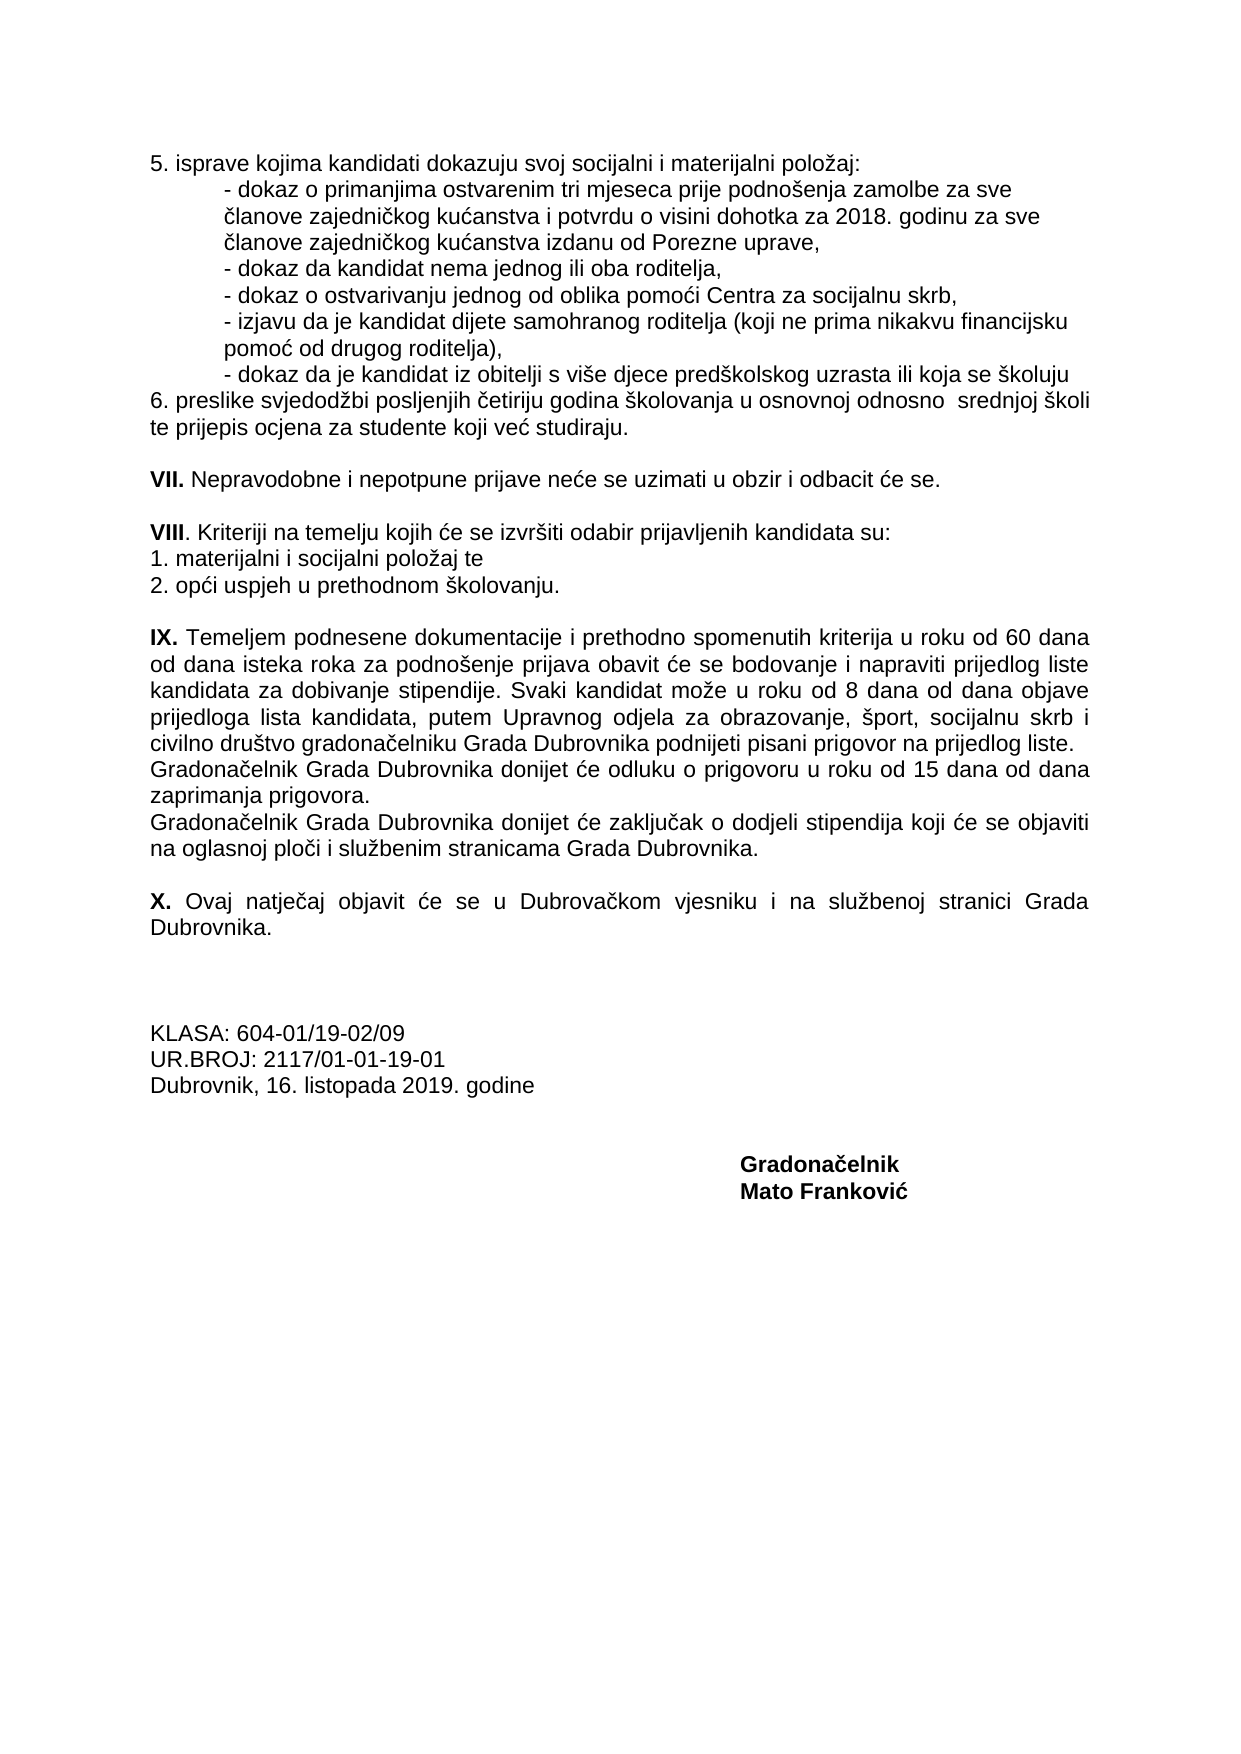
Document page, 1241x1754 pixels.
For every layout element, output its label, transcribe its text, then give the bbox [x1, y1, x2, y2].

text - dokaz da kandidat nema jednog ili oba roditelja, [150, 255, 1090, 282]
text Gradonačelnik [150, 1151, 1090, 1178]
text - izjavu da je kandidat dijete samohranog roditelja (koji ne prima nikakvu financijsku pomoć od drugog roditelja), [224, 308, 1090, 361]
text - dokaz o ostvarivanju jednog od oblika pomoći Centra za socijalnu skrb, [150, 282, 1090, 308]
text X. Ovaj natječaj objavit će se u Dubrovačkom vjesniku i na službenoj stranici Grada Dubrovnika. [150, 888, 1090, 941]
text 6. preslike svjedodžbi posljenjih četiriju godina školovanja u osnovnoj odnosno srednjoj školi te prijepis ocjena za studente koji već studiraju. [150, 387, 1090, 440]
text Dubrovnik, 16. listopada 2019. godine [150, 1072, 1090, 1099]
text Gradonačelnik Grada Dubrovnika donijet će odluku o prigovoru u roku od 15 dana od dana zaprimanja prigovora. [150, 756, 1090, 809]
text VII. Nepravodobne i nepotpune prijave neće se uzimati u obzir i odbacit će se. [150, 466, 1090, 493]
text UR.BROJ: 2117/01-01-19-01 [150, 1046, 1090, 1072]
text 5. isprave kojima kandidati dokazuju svoj socijalni i materijalni položaj: [150, 150, 1090, 176]
text Mato Franković [150, 1178, 1090, 1204]
text - dokaz da je kandidat iz obitelji s više djece predškolskog uzrasta ili koja se školuju [224, 361, 1090, 387]
text 1. materijalni i socijalni položaj te [150, 545, 1090, 572]
text - dokaz o primanjima ostvarenim tri mjeseca prije podnošenja zamolbe za sve članove zajedničkog kućanstva i potvrdu o visini dohotka za 2018. godinu za sve članove zajedničkog kućanstva izdanu od Porezne uprave, [224, 176, 1090, 255]
text VIII. Kriteriji na temelju kojih će se izvršiti odabir prijavljenih kandidata su: [150, 519, 1090, 545]
text KLASA: 604-01/19-02/09 [150, 1020, 1090, 1046]
text 2. opći uspjeh u prethodnom školovanju. [150, 572, 1090, 598]
text IX. Temeljem podnesene dokumentacije i prethodno spomenutih kriterija u roku od 60 dana od dana isteka roka za podnošenje prijava obavit će se bodovanje i napraviti prijedlog liste kandidata za dobivanje stipendije. Svaki kandidat može u roku od 8 dana od dana objave prijedloga lista kandidata, putem Upravnog odjela za obrazovanje, šport, socijalnu skrb i civilno društvo gradonačelniku Grada Dubrovnika podnijeti pisani prigovor na prijedlog liste. [150, 624, 1090, 756]
text Gradonačelnik Grada Dubrovnika donijet će zaključak o dodjeli stipendija koji će se objaviti na oglasnoj ploči i službenim stranicama Grada Dubrovnika. [150, 809, 1090, 862]
